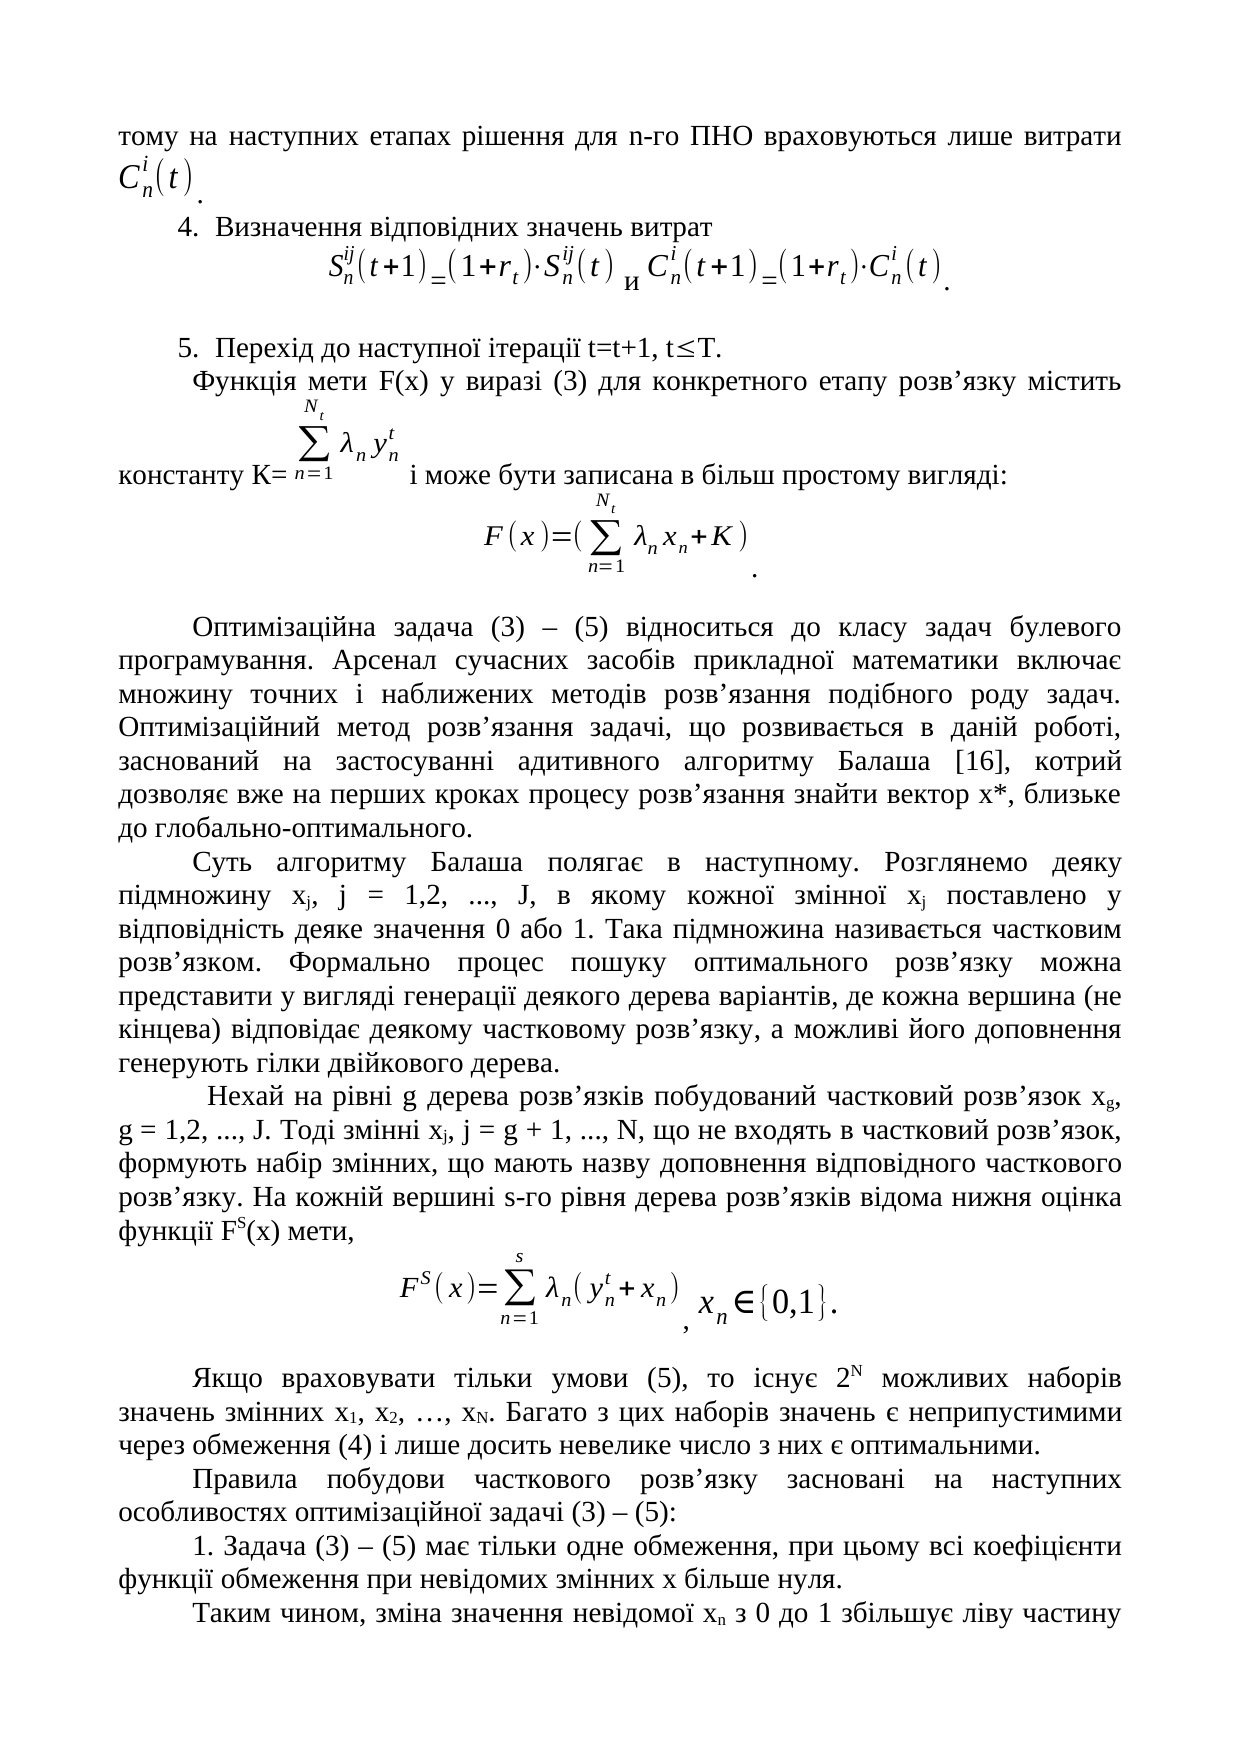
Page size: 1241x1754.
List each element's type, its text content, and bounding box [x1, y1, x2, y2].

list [118, 118, 1122, 209]
list Перехід до наступної ітерації t=t+1, tT. [118, 330, 1122, 363]
list = и =. [118, 243, 1122, 296]
list Суть алгоритму Балаша полягає в наступному. Розглянемо деяку підмножину xj, j = 1,2, ..., J, в якому кожної змінної xj поставлено у відповідність деяке значення 0 або 1. Така підмножина називається частковим розв’язком. Формально процес пошуку оптимального розв’язку можна представити у вигляді генерації деякого дерева варіантів, де кожна вершина (не кінцева) відповідає деякому частковому розв’язку, а можливі його доповнення генерують гілки двійкового дерева. [118, 844, 1122, 1078]
text Функція мети F(x) у виразі (3) для конкретного етапу розв’язку містить константу К= і може бути записана в більш простому вигляді: [118, 363, 1122, 490]
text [118, 1595, 1122, 1629]
text Правила побудови часткового розв’язку засновані на наступних особливостях оптимізаційної задачі (3) – (5): [118, 1461, 1122, 1528]
text . [118, 490, 1122, 584]
text Якщо враховувати тільки умови (5), то існує 2N можливих наборів значень змінних x1, x2, …, xN. Багато з цих наборів значень є неприпустимими через обмеження (4) і лише досить невелике число з них є оптимальними. [118, 1360, 1122, 1461]
text Нехай на рівні g дерева розв’язків побудований частковий розв’язок xg, g = 1,2, ..., J. Тоді змінні xj, j = g + 1, ..., N, що не входять в частковий розв’язок, формують набір змінних, що мають назву доповнення відповідного часткового розв’язку. На кожній вершині s-го рівня дерева розв’язків відома нижня оцінка функції FS(x) мети, [118, 1078, 1122, 1246]
text , [118, 1246, 1122, 1335]
text Оптимізаційна задача (3) – (5) відноситься до класу задач булевого програмування. Арсенал сучасних засобів прикладної математики включає множину точних і наближених методів розв’язання подібного роду задач. Оптимізаційний метод розв’язання задачі, що розвивається в даній роботі, заснований на застосуванні адитивного алгоритму Балаша [16], котрий дозволяє вже на перших кроках процесу розв’язання знайти вектор x*, близьке до глобально-оптимального. [118, 609, 1122, 844]
list Визначення відповідних значень витрат [118, 209, 1122, 243]
text 1. Задача (3) – (5) має тільки одне обмеження, при цьому всі коефіцієнти функції обмеження при невідомих змінних x більше нуля. [118, 1528, 1122, 1595]
